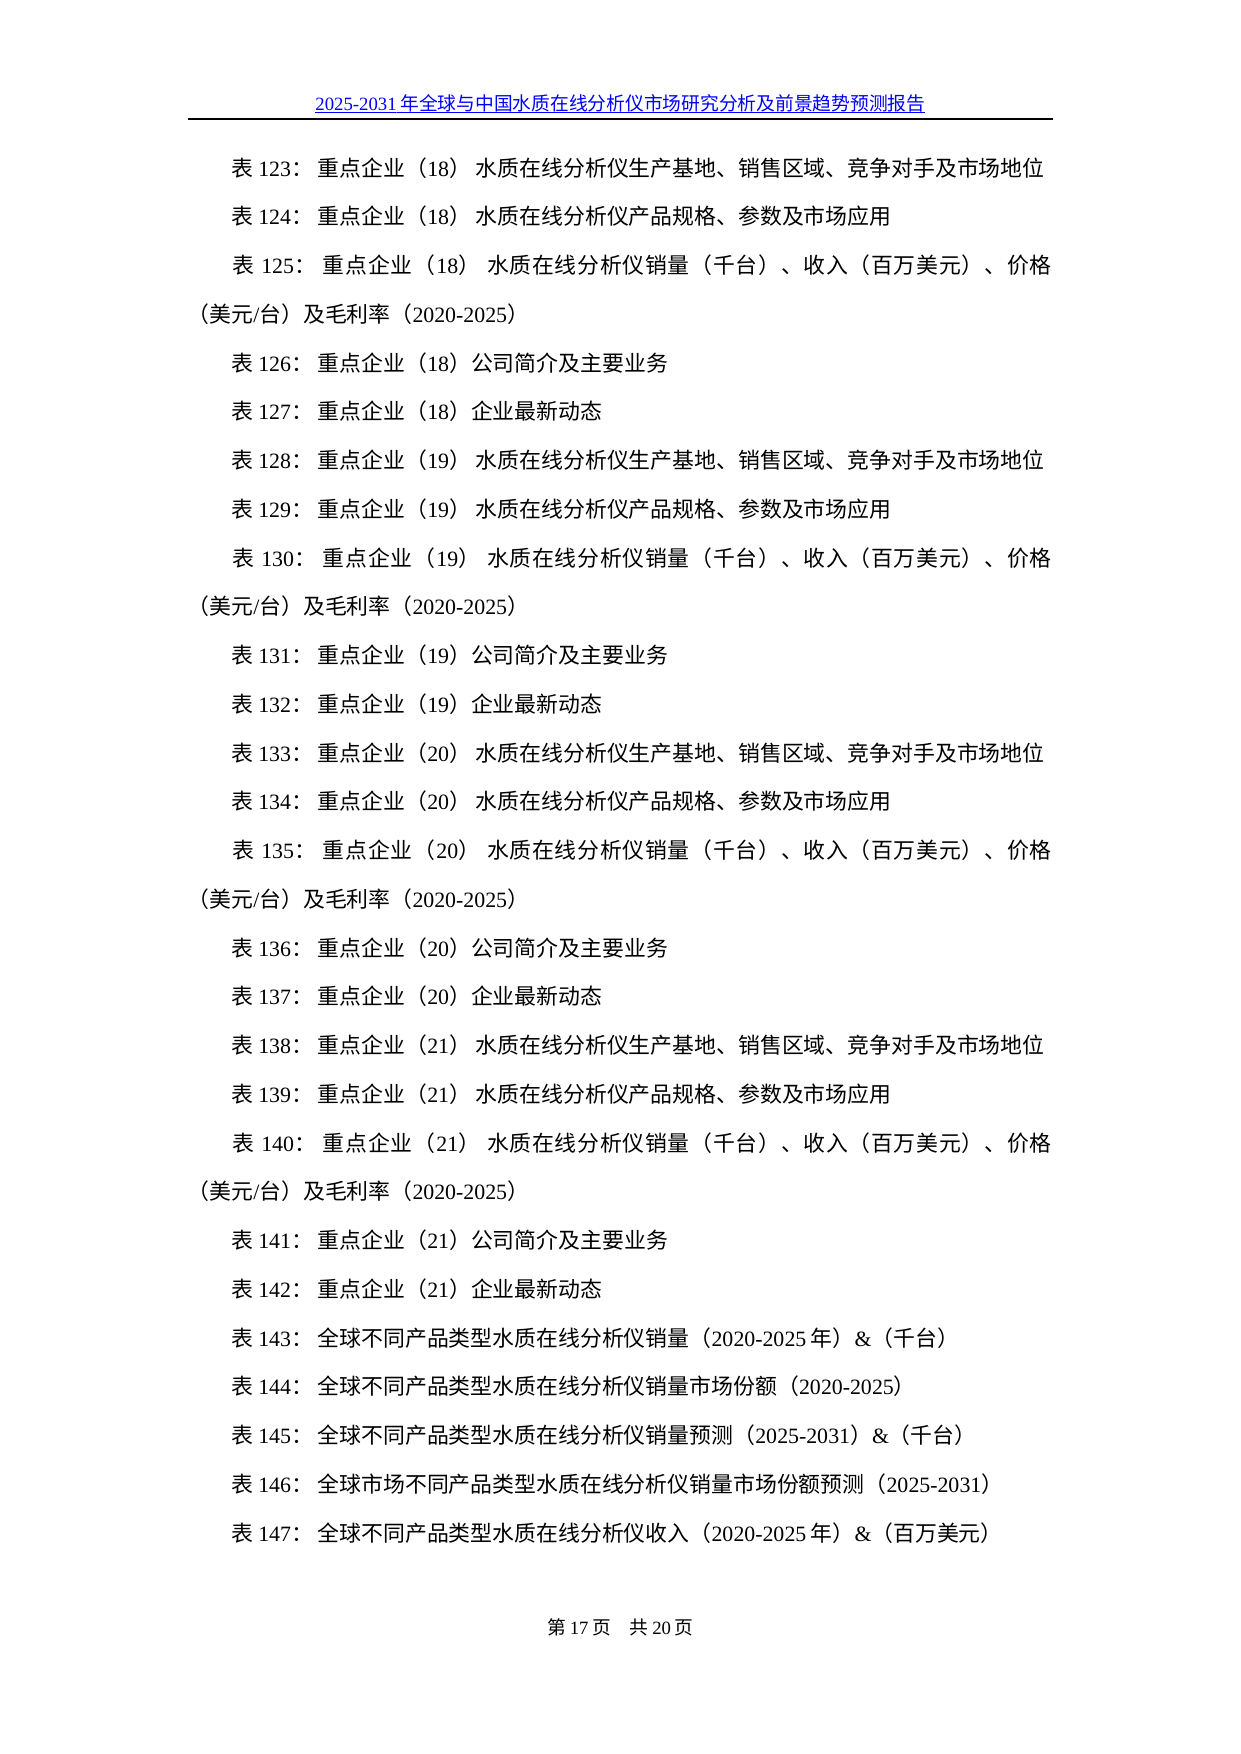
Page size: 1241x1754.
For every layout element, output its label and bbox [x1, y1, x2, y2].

text [187, 150, 1053, 1548]
